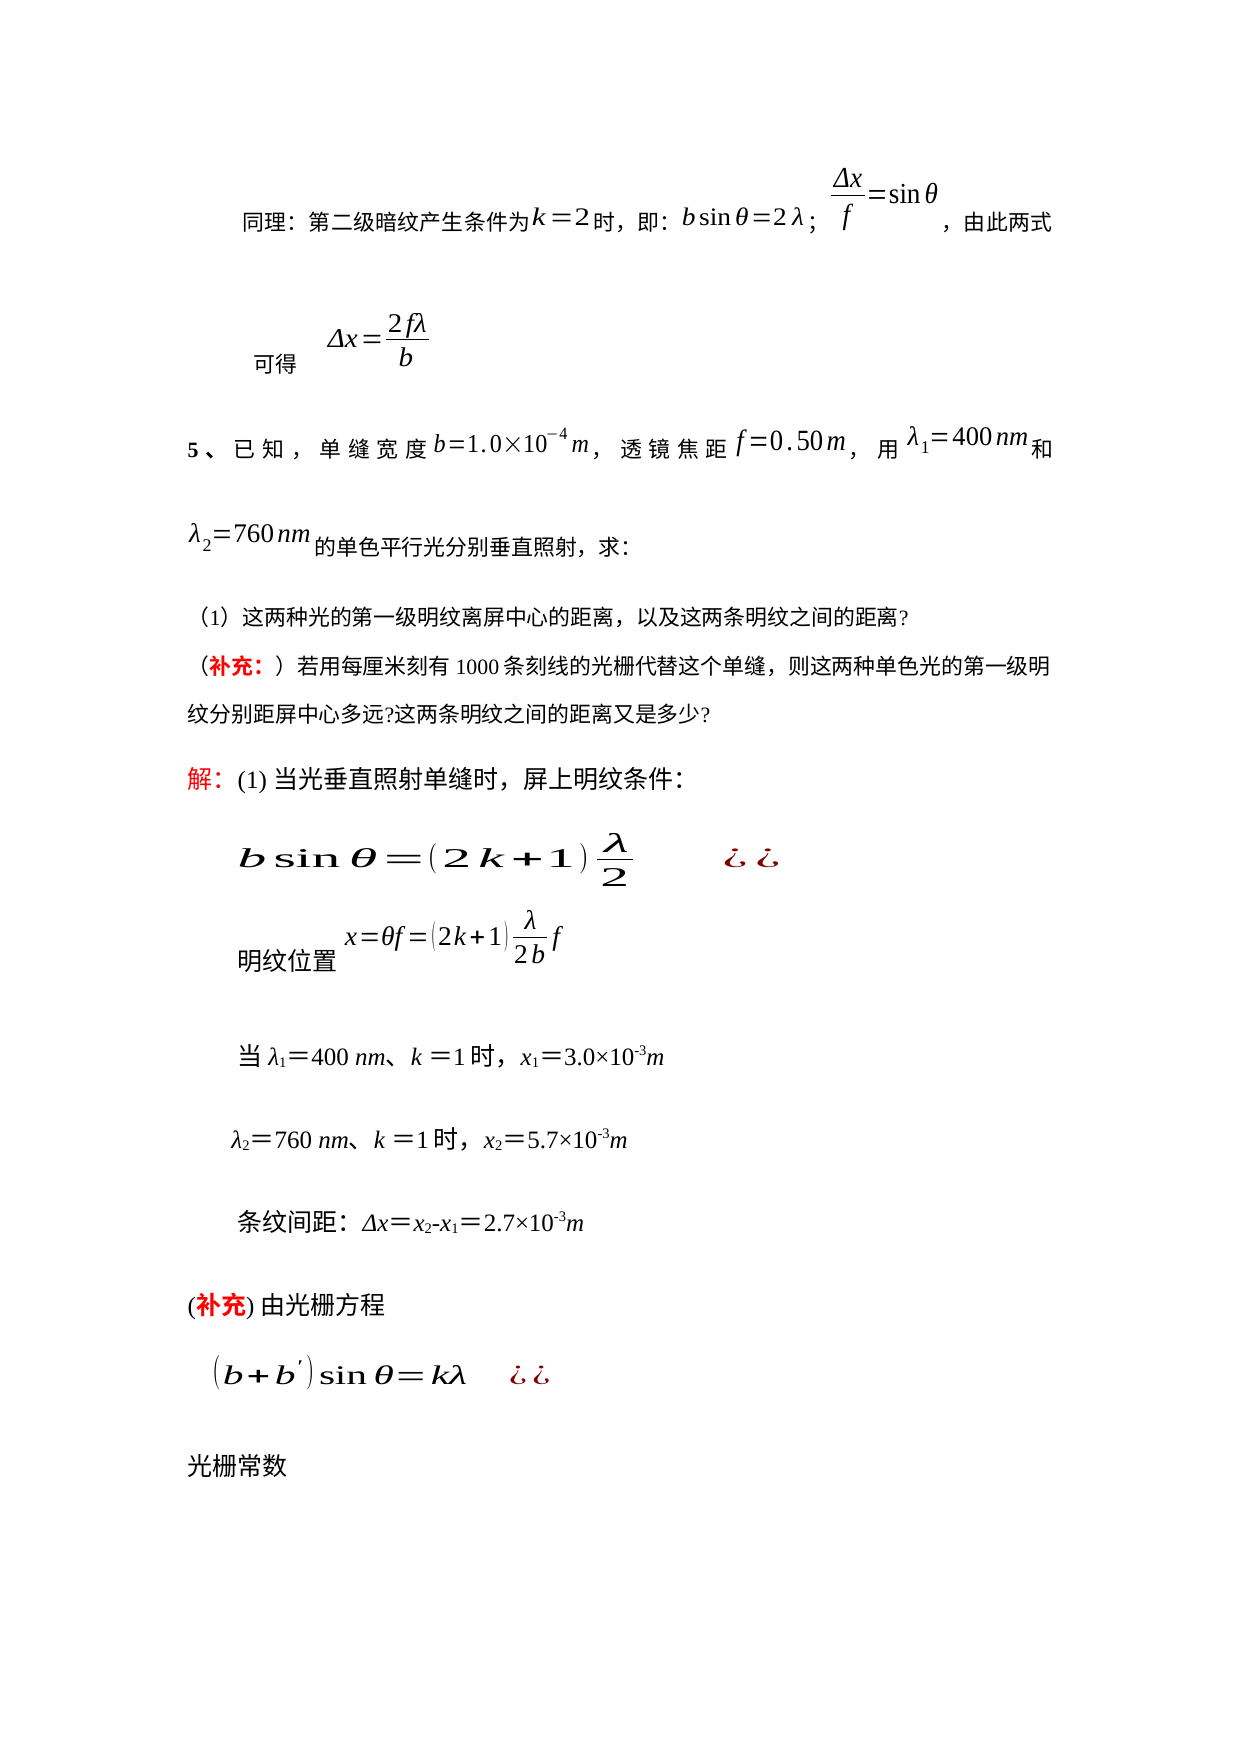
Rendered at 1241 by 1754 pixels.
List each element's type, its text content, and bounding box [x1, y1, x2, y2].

text 光栅常数 [187, 1432, 1053, 1497]
text 明纹位置 [187, 906, 1053, 1003]
text 同理：第二级暗纹产生条件为时，即：；，由此两式可得 [242, 162, 1053, 406]
text 条纹间距：Δx＝x2-x1＝2.7×10-3m [187, 1188, 1053, 1253]
text 当 λ1＝400 nm、k ＝1时，x1＝3.0×10-3m [187, 1022, 1053, 1087]
text （1）这两种光的第一级明纹离屏中心的距离，以及这两条明纹之间的距离? [187, 600, 1053, 632]
text λ2＝760 nm、k ＝1时，x2＝5.7×10-3m [187, 1105, 1053, 1170]
text 解：(1) 当光垂直照射单缝时，屏上明纹条件： [187, 745, 1053, 810]
text 5、已知，单缝宽度，透镜焦距，用和的单色平行光分别垂直照射，求： [187, 422, 1053, 584]
text （补充：）若用每厘米刻有1000条刻线的光栅代替这个单缝，则这两种单色光的第一级明纹分别距屏中心多远?这两条明纹之间的距离又是多少? [187, 648, 1053, 729]
text (补充) 由光栅方程 [187, 1271, 1053, 1336]
